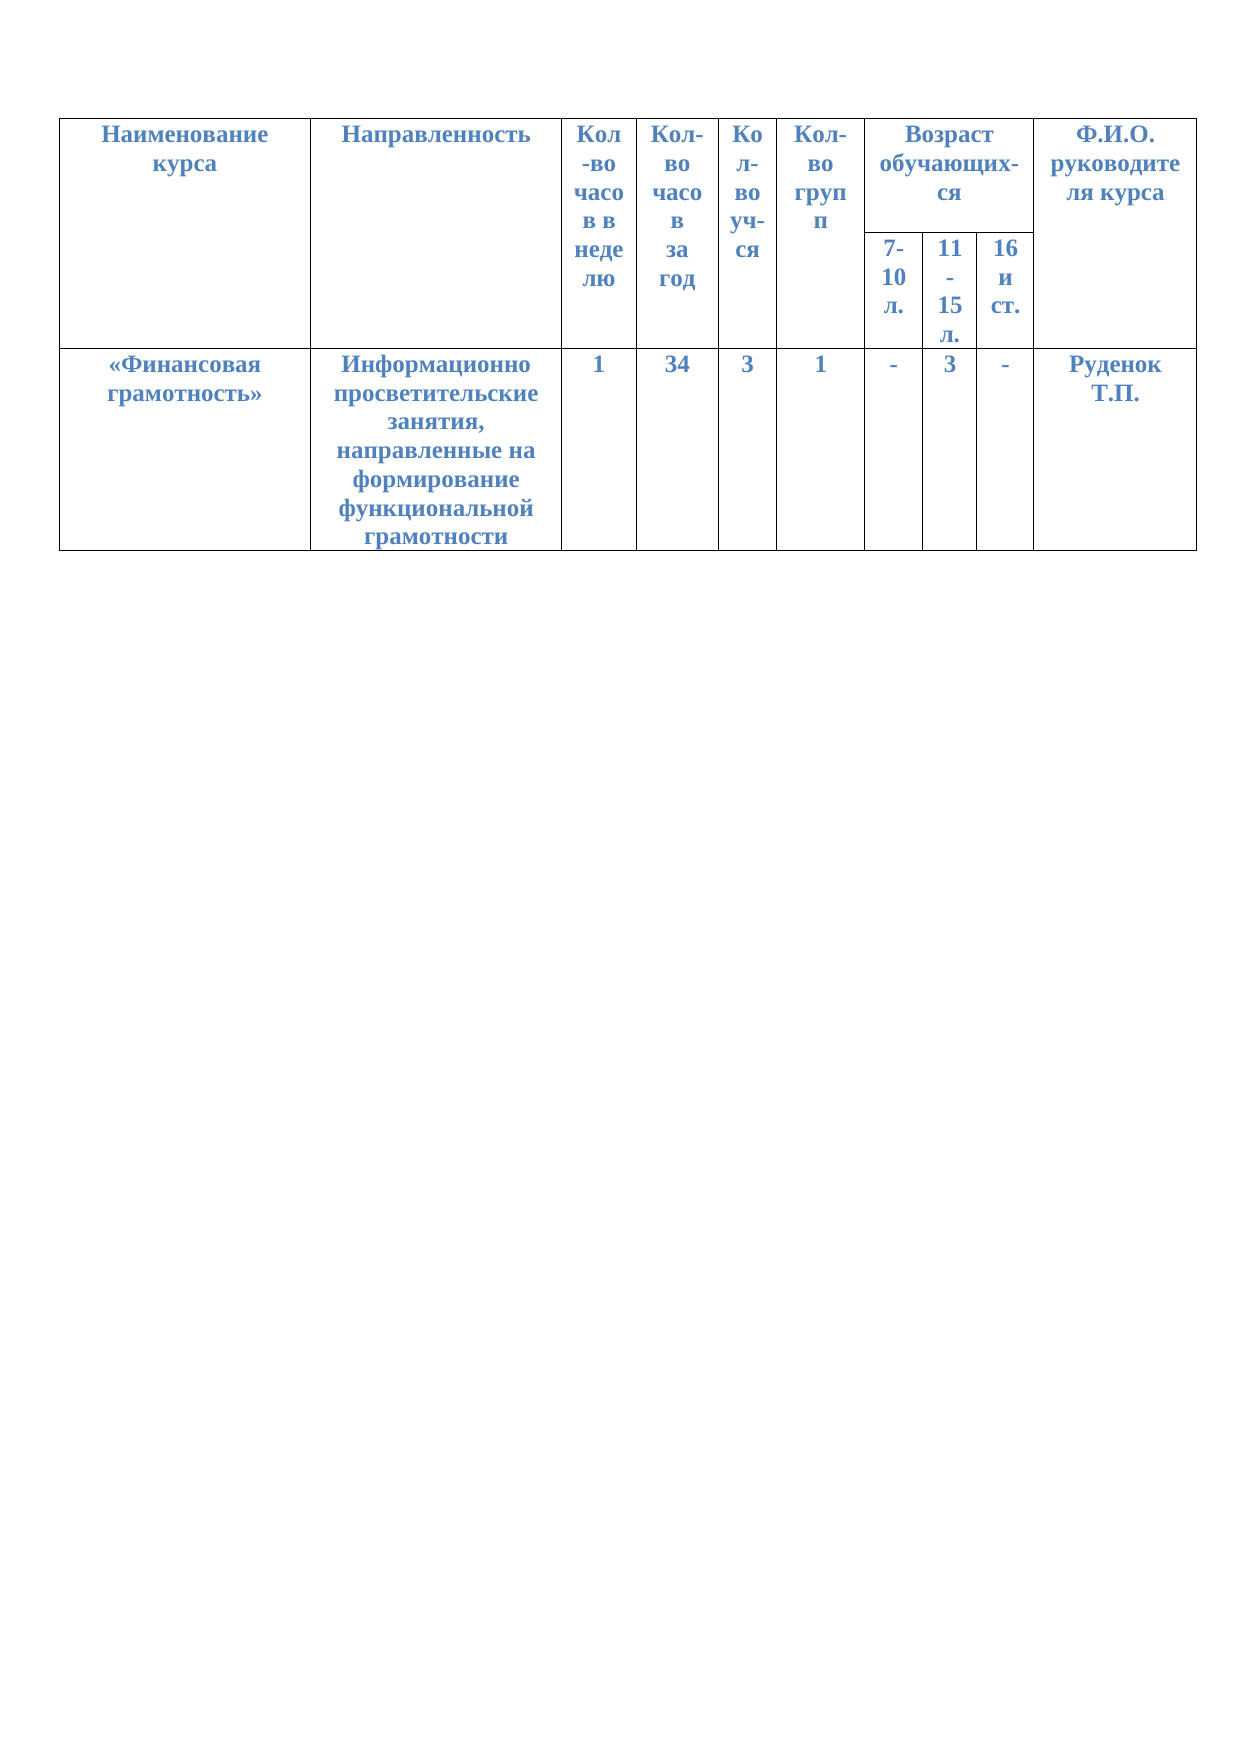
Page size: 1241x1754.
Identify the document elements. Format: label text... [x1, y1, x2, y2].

table_header Кол-во уч-ся [719, 119, 776, 348]
table_header Направленность [311, 119, 561, 348]
table_header Наименование курса [60, 119, 310, 348]
table_header Кол-во часов за год [637, 119, 718, 348]
table_cell - [865, 349, 922, 550]
table_cell 3 [719, 349, 776, 550]
table_cell 34 [637, 349, 718, 550]
table_cell «Финансовая грамотность» [60, 349, 310, 550]
table_header Кол-во часов в неделю [562, 119, 636, 348]
table_cell - [977, 349, 1033, 550]
table_header Ф.И.О. руководителя курса [1034, 119, 1196, 348]
table_header Возраст обучающих-ся [865, 119, 1033, 232]
table_cell Информационно просветительские занятия, направленные на формирование функциональной грамотности [311, 349, 561, 550]
table_cell 7- 10л. [865, 233, 922, 348]
table_cell 1 [562, 349, 636, 550]
table_header Кол-во групп [777, 119, 864, 348]
table_cell 1 [777, 349, 864, 550]
table_cell 3 [923, 349, 976, 550]
table_cell 16 и ст. [977, 233, 1033, 348]
table_cell Руденок Т.П. [1034, 349, 1196, 550]
table_cell 11- 15л. [923, 233, 976, 348]
